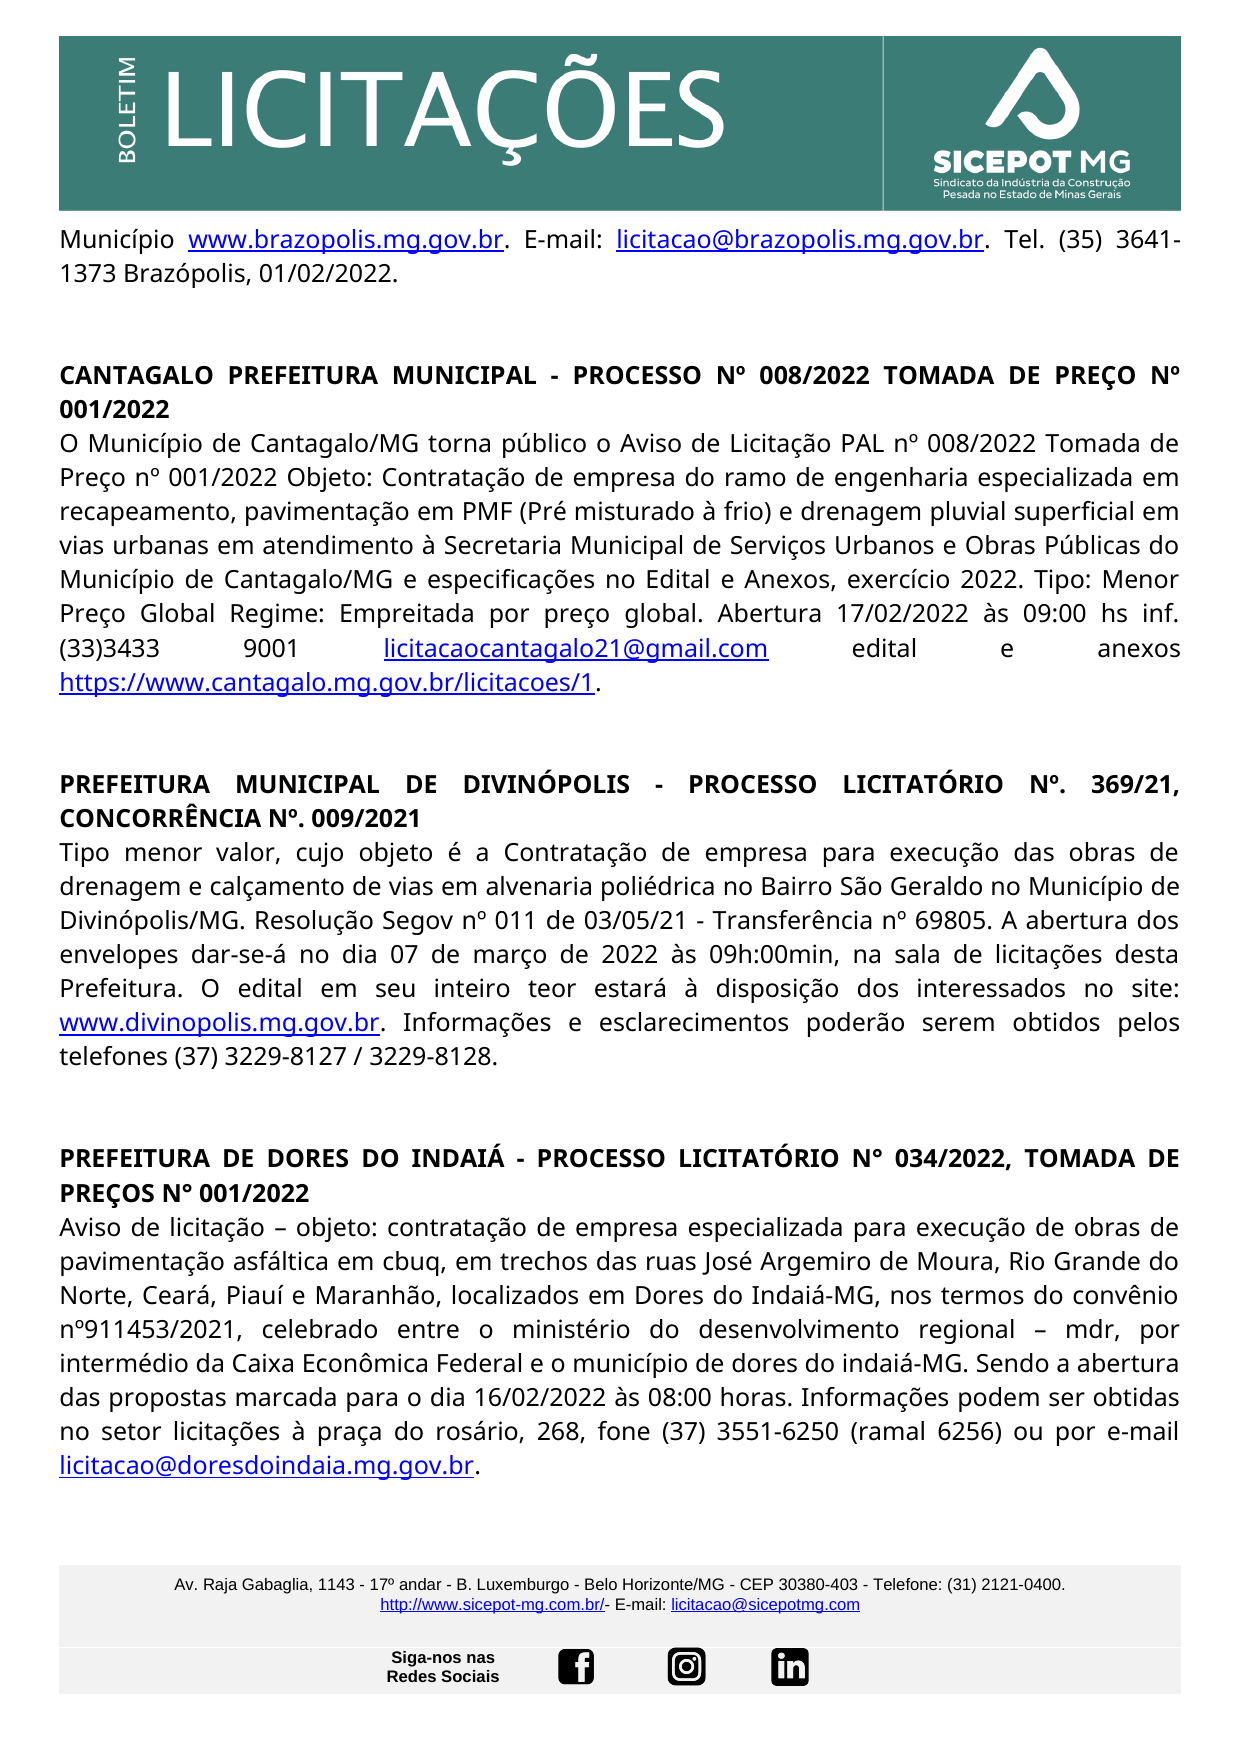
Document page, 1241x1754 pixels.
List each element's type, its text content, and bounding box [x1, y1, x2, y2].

text PREFEITURA MUNICIPAL DE DIVINÓPOLIS - PROCESSO LICITATÓRIO Nº. 369/21, CONCORRÊNCIA Nº. 009/2021 [59, 766, 1181, 834]
text PREFEITURA DE DORES DO INDAIÁ - PROCESSO LICITATÓRIO N° 034/2022, TOMADA DE PREÇOS N° 001/2022 [59, 1141, 1181, 1209]
text O Município de Cantagalo/MG torna público o Aviso de Licitação PAL nº 008/2022 Tomada de Preço nº 001/2022 Objeto: Contratação de empresa do ramo de engenharia especializada em recapeamento, pavimentação em PMF (Pré misturado à frio) e drenagem pluvial superficial em vias urbanas em atendimento à Secretaria Municipal de Serviços Urbanos e Obras Públicas do Município de Cantagalo/MG e especificações no Edital e Anexos, exercício 2022. Tipo: Menor Preço Global Regime: Empreitada por preço global. Abertura 17/02/2022 às 09:00 hs inf. (33)3433 9001 licitacaocantagalo21@gmail.com edital e anexos https://www.cantagalo.mg.gov.br/licitacoes/1. [59, 426, 1181, 698]
text Tipo menor valor, cujo objeto é a Contratação de empresa para execução das obras de drenagem e calçamento de vias em alvenaria poliédrica no Bairro São Geraldo no Município de Divinópolis/MG. Resolução Segov nº 011 de 03/05/21 - Transferência nº 69805. A abertura dos envelopes dar-se-á no dia 07 de março de 2022 às 09h:00min, na sala de licitações desta Prefeitura. O edital em seu inteiro teor estará à disposição dos interessados no site: www.divinopolis.mg.gov.br. Informações e esclarecimentos poderão serem obtidos pelos telefones (37) 3229-8127 / 3229-8128. [59, 834, 1181, 1073]
picture [557, 1648, 594, 1685]
text Aviso de licitação – objeto: contratação de empresa especializada para execução de obras de pavimentação asfáltica em cbuq, em trechos das ruas José Argemiro de Moura, Rio Grande do Norte, Ceará, Piauí e Maranhão, localizados em Dores do Indaiá-MG, nos termos do convênio nº911453/2021, celebrado entre o ministério do desenvolvimento regional – mdr, por intermédio da Caixa Econômica Federal e o município de dores do indaiá-MG. Sendo a abertura das propostas marcada para o dia 16/02/2022 às 08:00 horas. Informações podem ser obtidas no setor licitações à praça do rosário, 268, fone (37) 3551-6250 (ramal 6256) ou por e-mail licitacao@doresdoindaia.mg.gov.br. [59, 1209, 1181, 1482]
text CANTAGALO PREFEITURA MUNICIPAL - PROCESSO Nº 008/2022 TOMADA DE PREÇO Nº 001/2022 [59, 358, 1181, 426]
picture [771, 1648, 809, 1686]
picture [59, 36, 1181, 211]
picture [667, 1647, 706, 1686]
